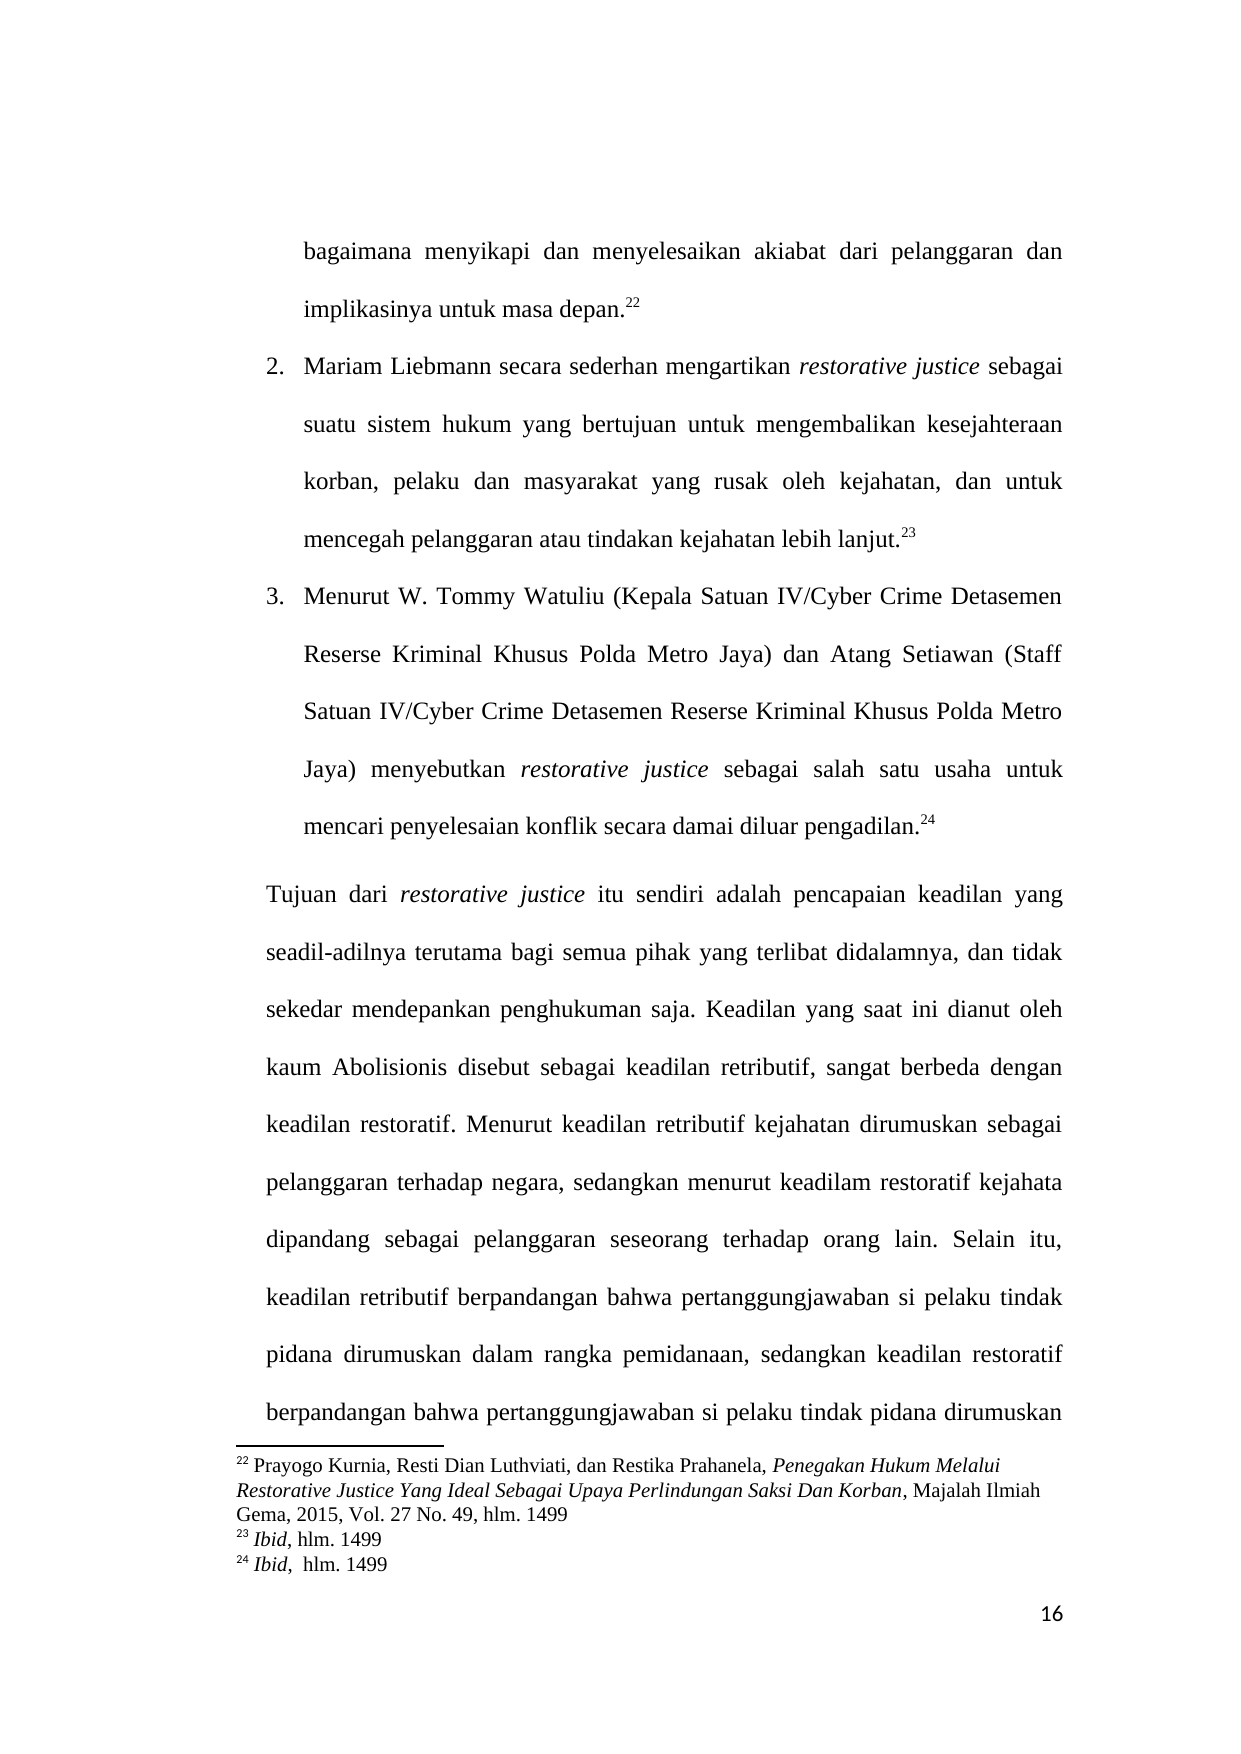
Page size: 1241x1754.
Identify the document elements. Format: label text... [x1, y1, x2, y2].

list Mariam Liebmann secara sederhan mengartikan restorative justice sebagai suatu sistem hukum yang bertujuan untuk mengembalikan kesejahteraan korban, pelaku dan masyarakat yang rusak oleh kejahatan, dan untuk mencegah pelanggaran atau tindakan kejahatan lebih lanjut. [266, 351, 1063, 552]
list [266, 236, 1063, 322]
list Menurut W. Tommy Watuliu (Kepala Satuan IV/Cyber Crime Detasemen Reserse Kriminal Khusus Polda Metro Jaya) dan Atang Setiawan (Staff Satuan IV/Cyber Crime Detasemen Reserse Kriminal Khusus Polda Metro Jaya) menyebutkan restorative justice sebagai salah satu usaha untuk mencari penyelesaian konflik secara damai diluar pengadilan. [266, 581, 1063, 840]
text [228, 879, 1063, 1425]
